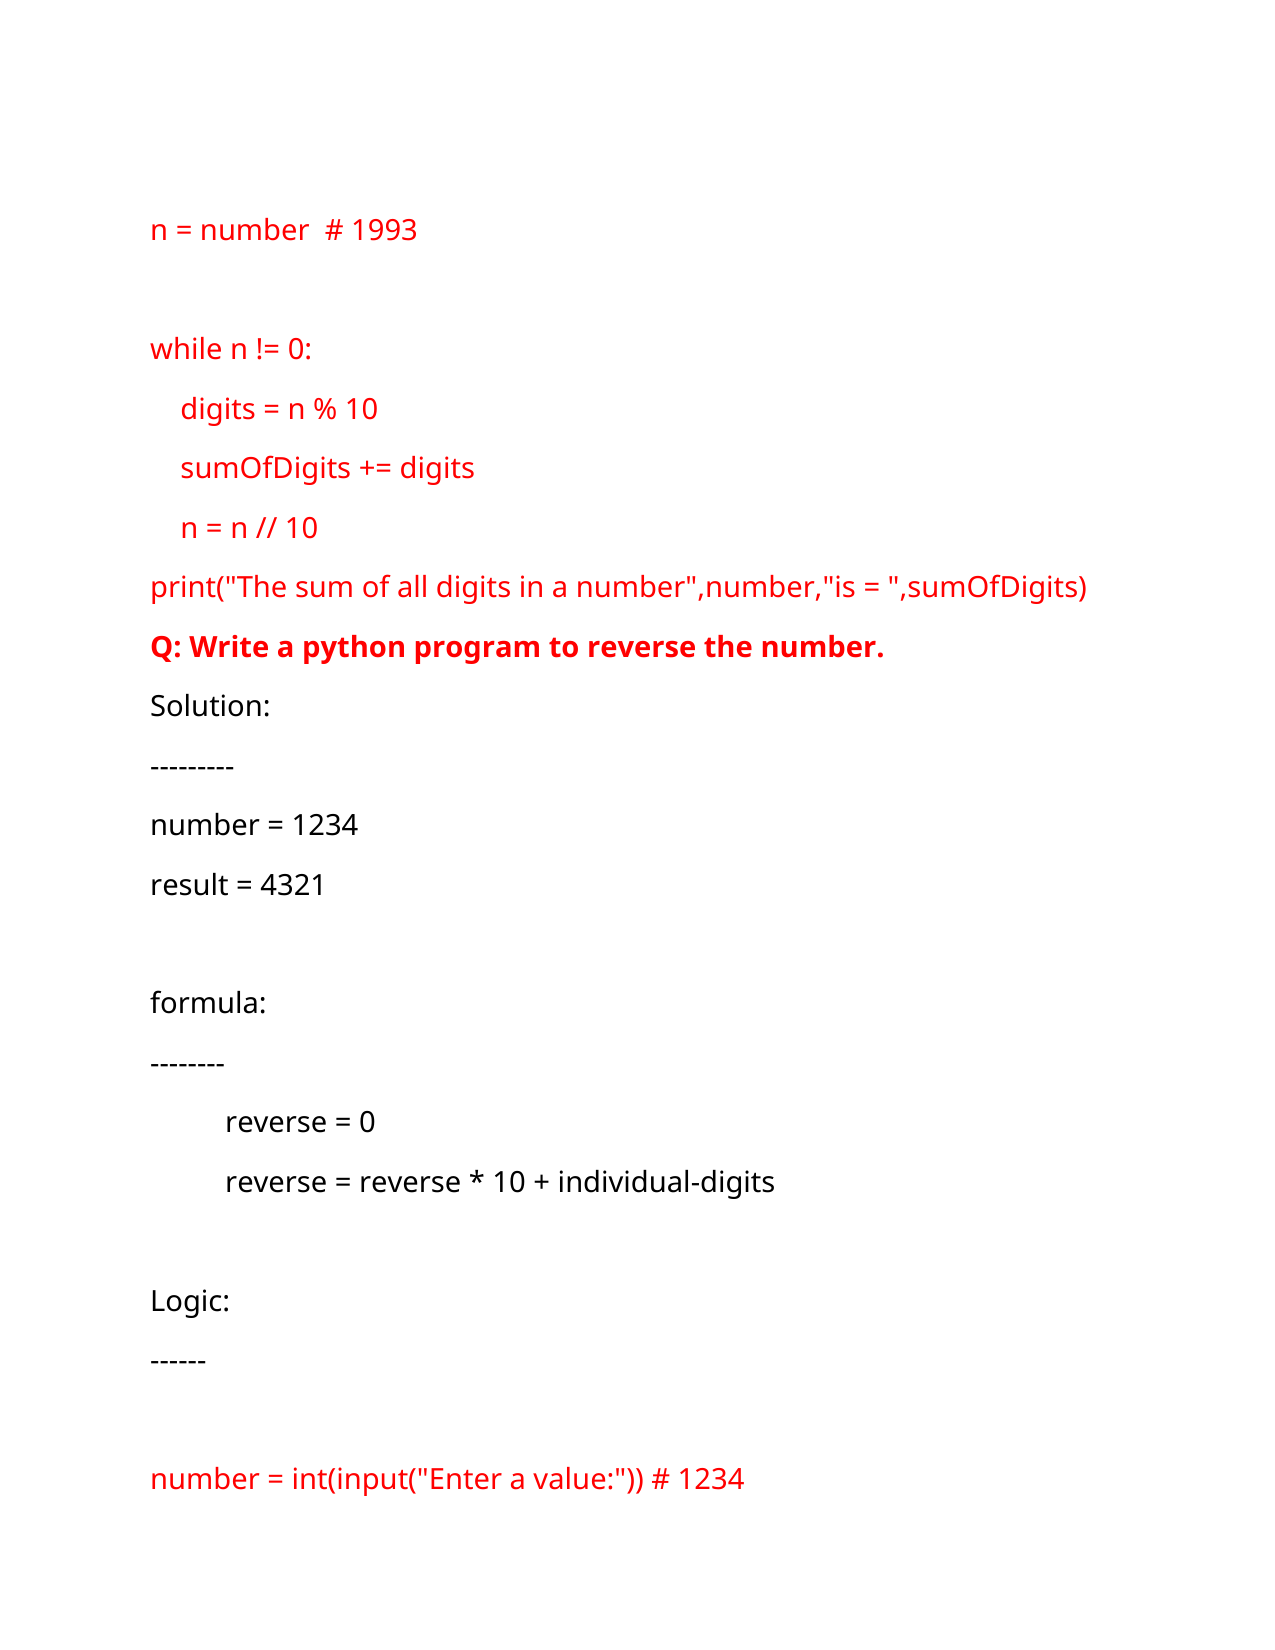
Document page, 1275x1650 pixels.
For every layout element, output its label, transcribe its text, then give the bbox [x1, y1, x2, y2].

text formula: [150, 983, 1125, 1022]
text reverse = 0 [150, 1102, 1125, 1141]
text -------- [150, 1042, 1125, 1082]
text Solution: [150, 685, 1125, 725]
text n = n // 10 [150, 507, 1125, 547]
text --------- [150, 745, 1125, 784]
text sumOfDigits += digits [150, 447, 1125, 487]
text result = 4321 [150, 864, 1125, 903]
text n = number # 1993 [150, 209, 1125, 249]
text digits = n % 10 [150, 388, 1125, 428]
text number = 1234 [150, 804, 1125, 844]
text reverse = reverse * 10 + individual-digits [150, 1161, 1125, 1201]
text Logic: [150, 1280, 1125, 1320]
text Q: Write a python program to reverse the number. [150, 626, 1125, 666]
text number = int(input("Enter a value:")) # 1234 [150, 1458, 1125, 1498]
text while n != 0: [150, 328, 1125, 368]
text print("The sum of all digits in a number",number,"is = ",sumOfDigits) [150, 566, 1125, 606]
text ------ [150, 1339, 1125, 1379]
